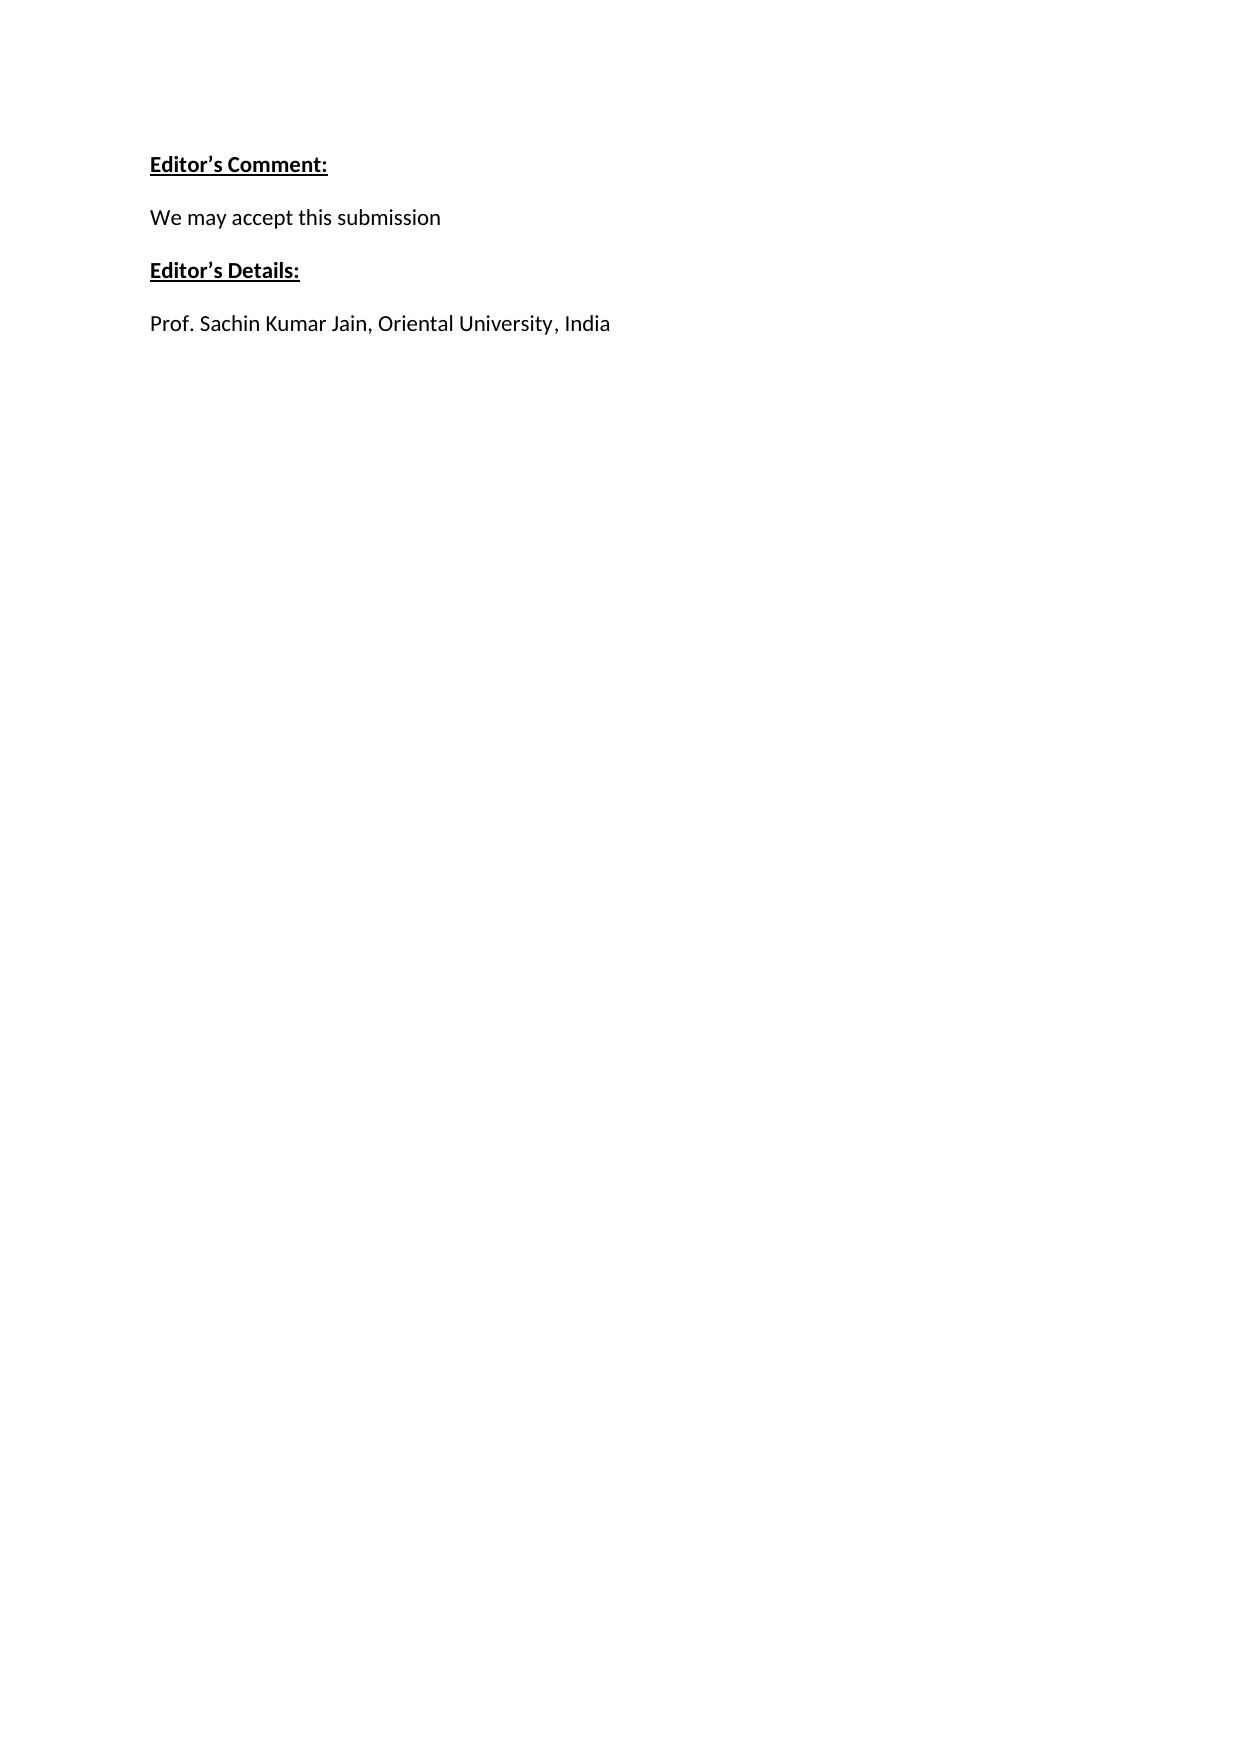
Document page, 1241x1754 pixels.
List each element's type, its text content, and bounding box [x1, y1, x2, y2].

text Prof. Sachin Kumar Jain, Oriental University, India [150, 309, 1090, 337]
text Editor’s Details: [150, 256, 1090, 284]
text We may accept this submission [150, 203, 1090, 231]
text Editor’s Comment: [150, 150, 1090, 178]
